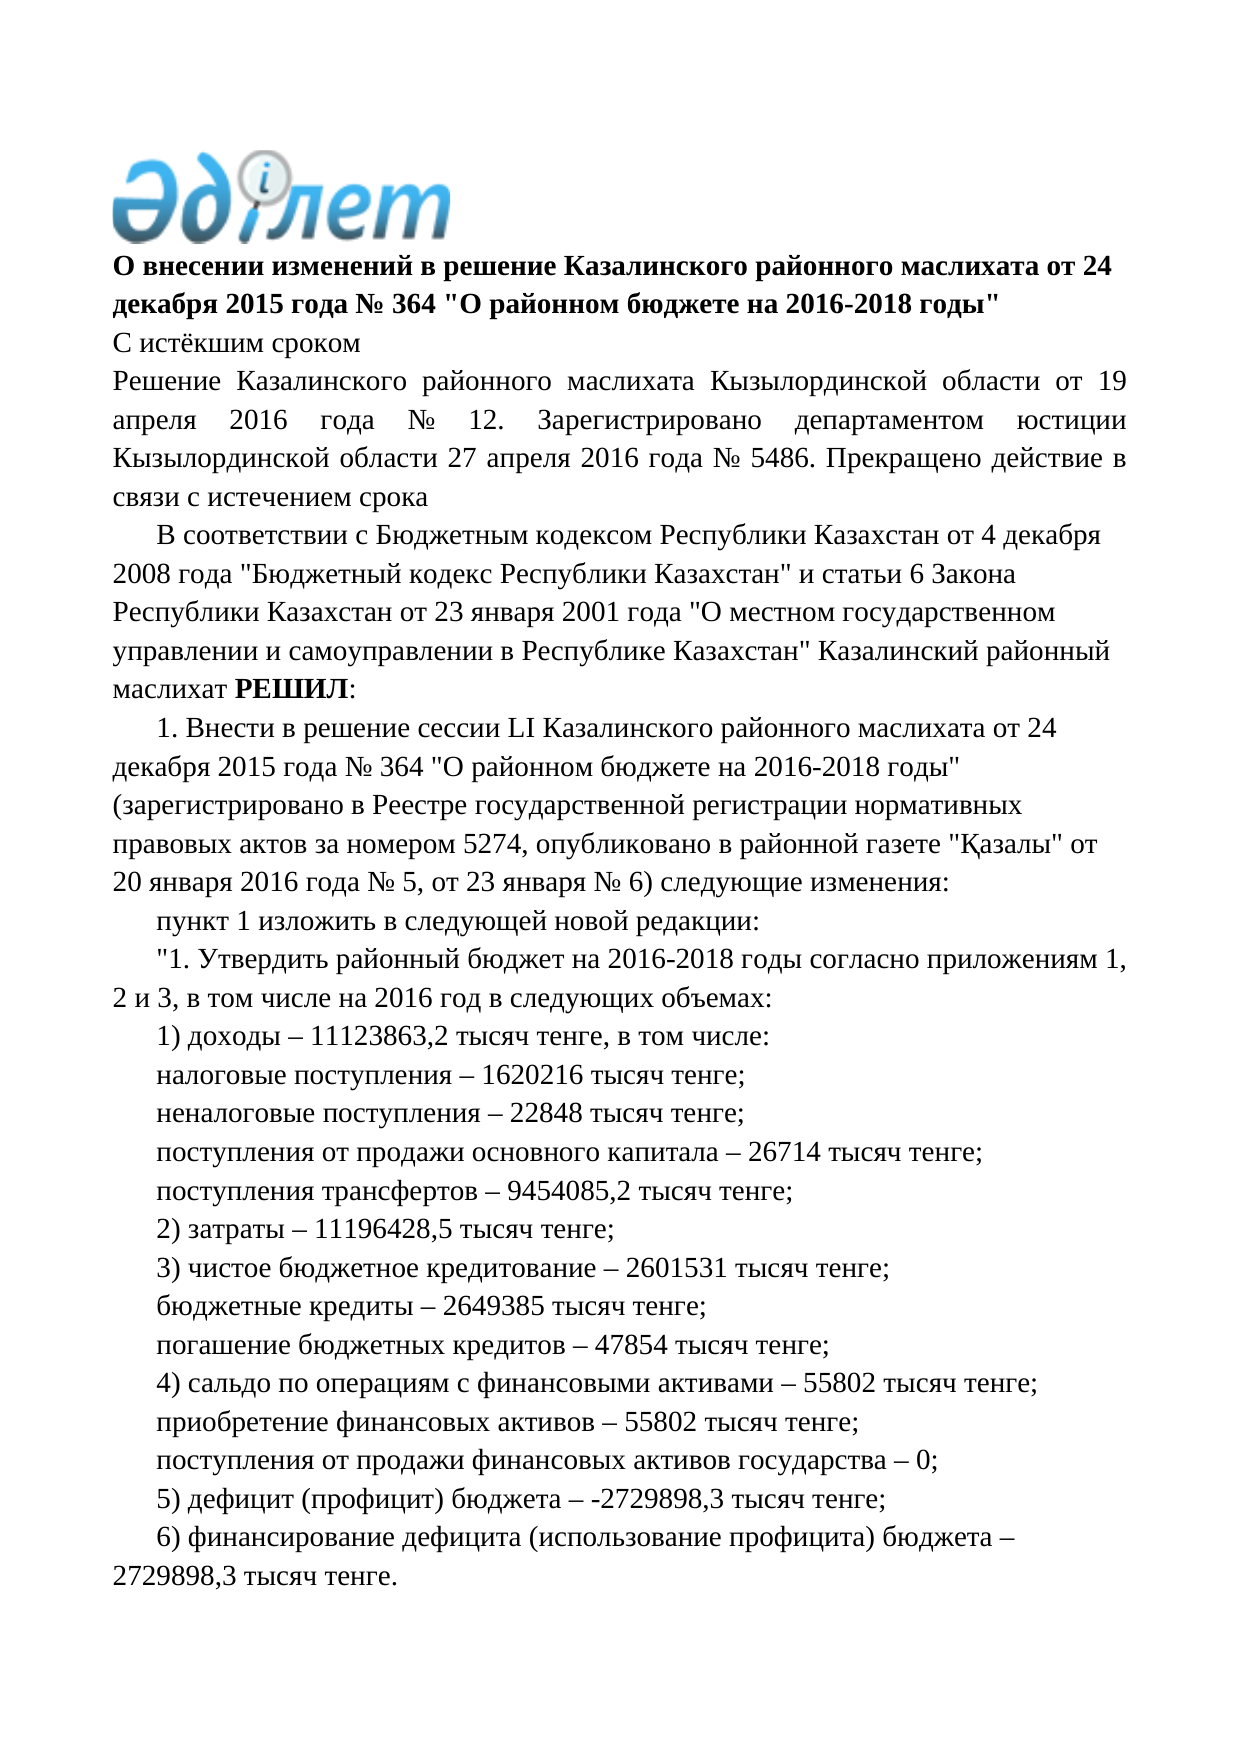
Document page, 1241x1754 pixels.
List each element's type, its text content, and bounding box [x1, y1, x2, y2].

text Решение Казалинского районного маслихата Кызылординской области от 19 апреля 2016 года № 12. Зарегистрировано департаментом юстиции Кызылординской области 27 апреля 2016 года № 5486. Прекращено действие в связи с истечением срока [112, 363, 1128, 512]
text С истёкшим сроком [112, 325, 1128, 358]
picture [112, 150, 451, 244]
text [112, 517, 1128, 1592]
text О внесении изменений в решение Казалинского районного маслихата от 24 декабря 2015 года № 364 "О районном бюджете на 2016-2018 годы" [112, 248, 1128, 320]
